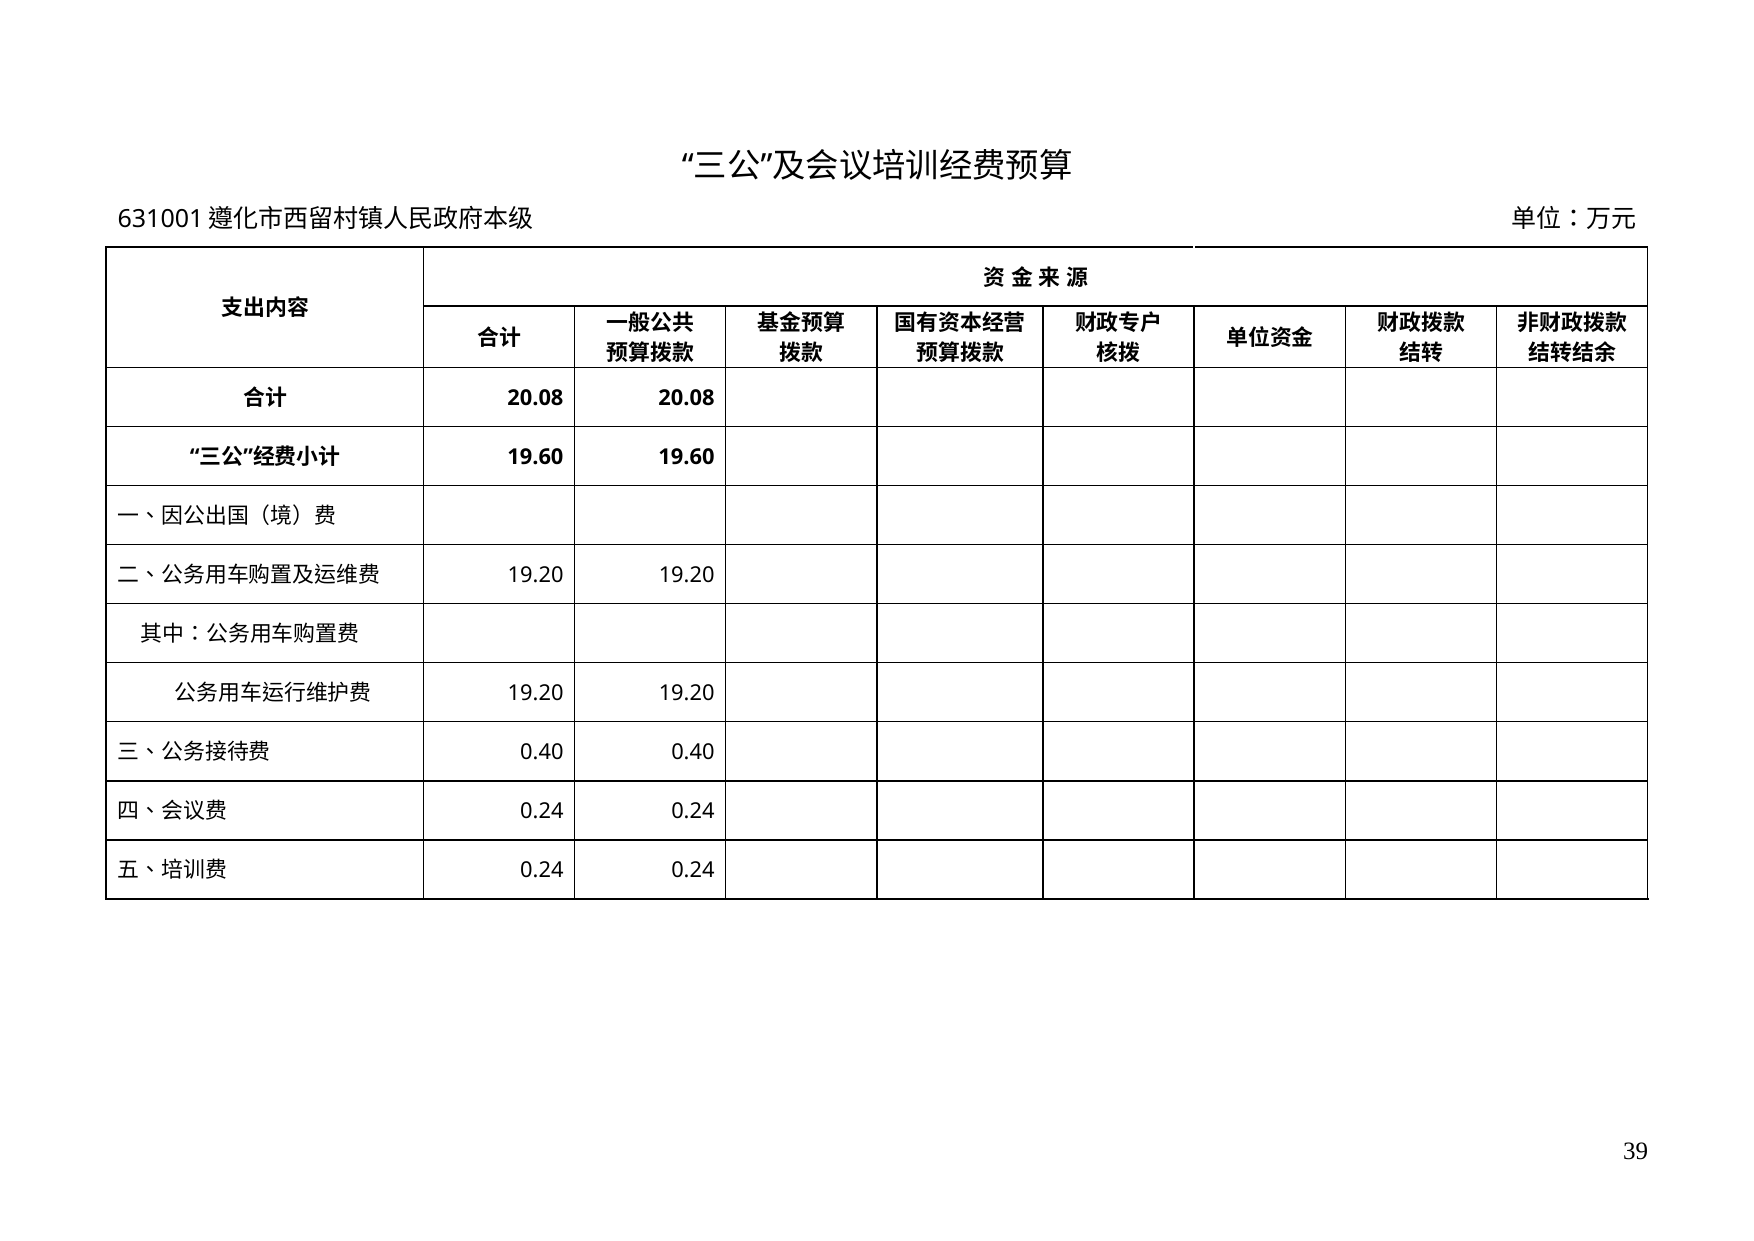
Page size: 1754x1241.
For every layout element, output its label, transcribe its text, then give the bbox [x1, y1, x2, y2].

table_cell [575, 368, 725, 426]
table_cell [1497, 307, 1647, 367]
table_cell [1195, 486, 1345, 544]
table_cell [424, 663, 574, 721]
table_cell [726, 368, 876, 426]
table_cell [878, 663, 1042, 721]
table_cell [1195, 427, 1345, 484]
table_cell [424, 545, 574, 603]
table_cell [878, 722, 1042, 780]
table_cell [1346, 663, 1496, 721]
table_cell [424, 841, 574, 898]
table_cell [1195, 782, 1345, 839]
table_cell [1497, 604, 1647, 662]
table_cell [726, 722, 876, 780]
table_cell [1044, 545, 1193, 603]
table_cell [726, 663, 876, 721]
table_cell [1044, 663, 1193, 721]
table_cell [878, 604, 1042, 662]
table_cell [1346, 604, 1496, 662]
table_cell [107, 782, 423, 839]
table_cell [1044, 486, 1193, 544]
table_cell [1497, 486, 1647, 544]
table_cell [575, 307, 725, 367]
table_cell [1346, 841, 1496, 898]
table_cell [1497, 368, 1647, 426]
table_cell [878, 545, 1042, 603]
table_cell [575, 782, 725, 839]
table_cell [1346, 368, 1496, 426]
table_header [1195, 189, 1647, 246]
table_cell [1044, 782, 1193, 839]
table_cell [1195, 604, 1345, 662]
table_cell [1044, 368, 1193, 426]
text “三公”及会议培训经费预算 [106, 142, 1648, 187]
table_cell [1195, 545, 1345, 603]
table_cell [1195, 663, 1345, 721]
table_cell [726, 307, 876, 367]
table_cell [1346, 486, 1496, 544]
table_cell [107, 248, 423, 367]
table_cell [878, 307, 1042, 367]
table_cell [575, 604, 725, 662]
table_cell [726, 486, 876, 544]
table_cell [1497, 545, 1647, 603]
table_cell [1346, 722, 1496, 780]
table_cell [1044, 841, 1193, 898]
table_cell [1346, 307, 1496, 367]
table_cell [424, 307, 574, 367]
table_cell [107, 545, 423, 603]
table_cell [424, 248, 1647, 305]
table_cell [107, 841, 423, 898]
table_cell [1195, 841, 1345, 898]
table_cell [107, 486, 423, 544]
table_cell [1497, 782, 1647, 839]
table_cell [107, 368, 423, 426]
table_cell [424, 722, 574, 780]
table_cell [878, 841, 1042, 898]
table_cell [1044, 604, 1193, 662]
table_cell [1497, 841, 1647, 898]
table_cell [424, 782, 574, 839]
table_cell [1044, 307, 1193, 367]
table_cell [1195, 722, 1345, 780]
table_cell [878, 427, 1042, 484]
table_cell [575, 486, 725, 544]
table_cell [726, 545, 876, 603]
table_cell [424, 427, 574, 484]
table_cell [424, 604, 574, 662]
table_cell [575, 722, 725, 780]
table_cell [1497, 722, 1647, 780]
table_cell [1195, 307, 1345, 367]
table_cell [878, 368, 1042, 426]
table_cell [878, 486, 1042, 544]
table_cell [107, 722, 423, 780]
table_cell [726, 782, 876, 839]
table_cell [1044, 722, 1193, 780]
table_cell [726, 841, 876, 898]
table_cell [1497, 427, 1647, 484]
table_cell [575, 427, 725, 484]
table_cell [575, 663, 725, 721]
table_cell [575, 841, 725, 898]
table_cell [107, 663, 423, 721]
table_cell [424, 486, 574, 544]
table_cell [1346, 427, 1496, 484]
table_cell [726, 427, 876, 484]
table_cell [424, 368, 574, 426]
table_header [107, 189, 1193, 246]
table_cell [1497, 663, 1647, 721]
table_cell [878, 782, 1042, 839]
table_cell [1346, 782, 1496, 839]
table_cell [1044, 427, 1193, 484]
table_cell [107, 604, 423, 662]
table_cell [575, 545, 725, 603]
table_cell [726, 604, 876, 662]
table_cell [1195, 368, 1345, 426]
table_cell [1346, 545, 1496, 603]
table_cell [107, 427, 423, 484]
